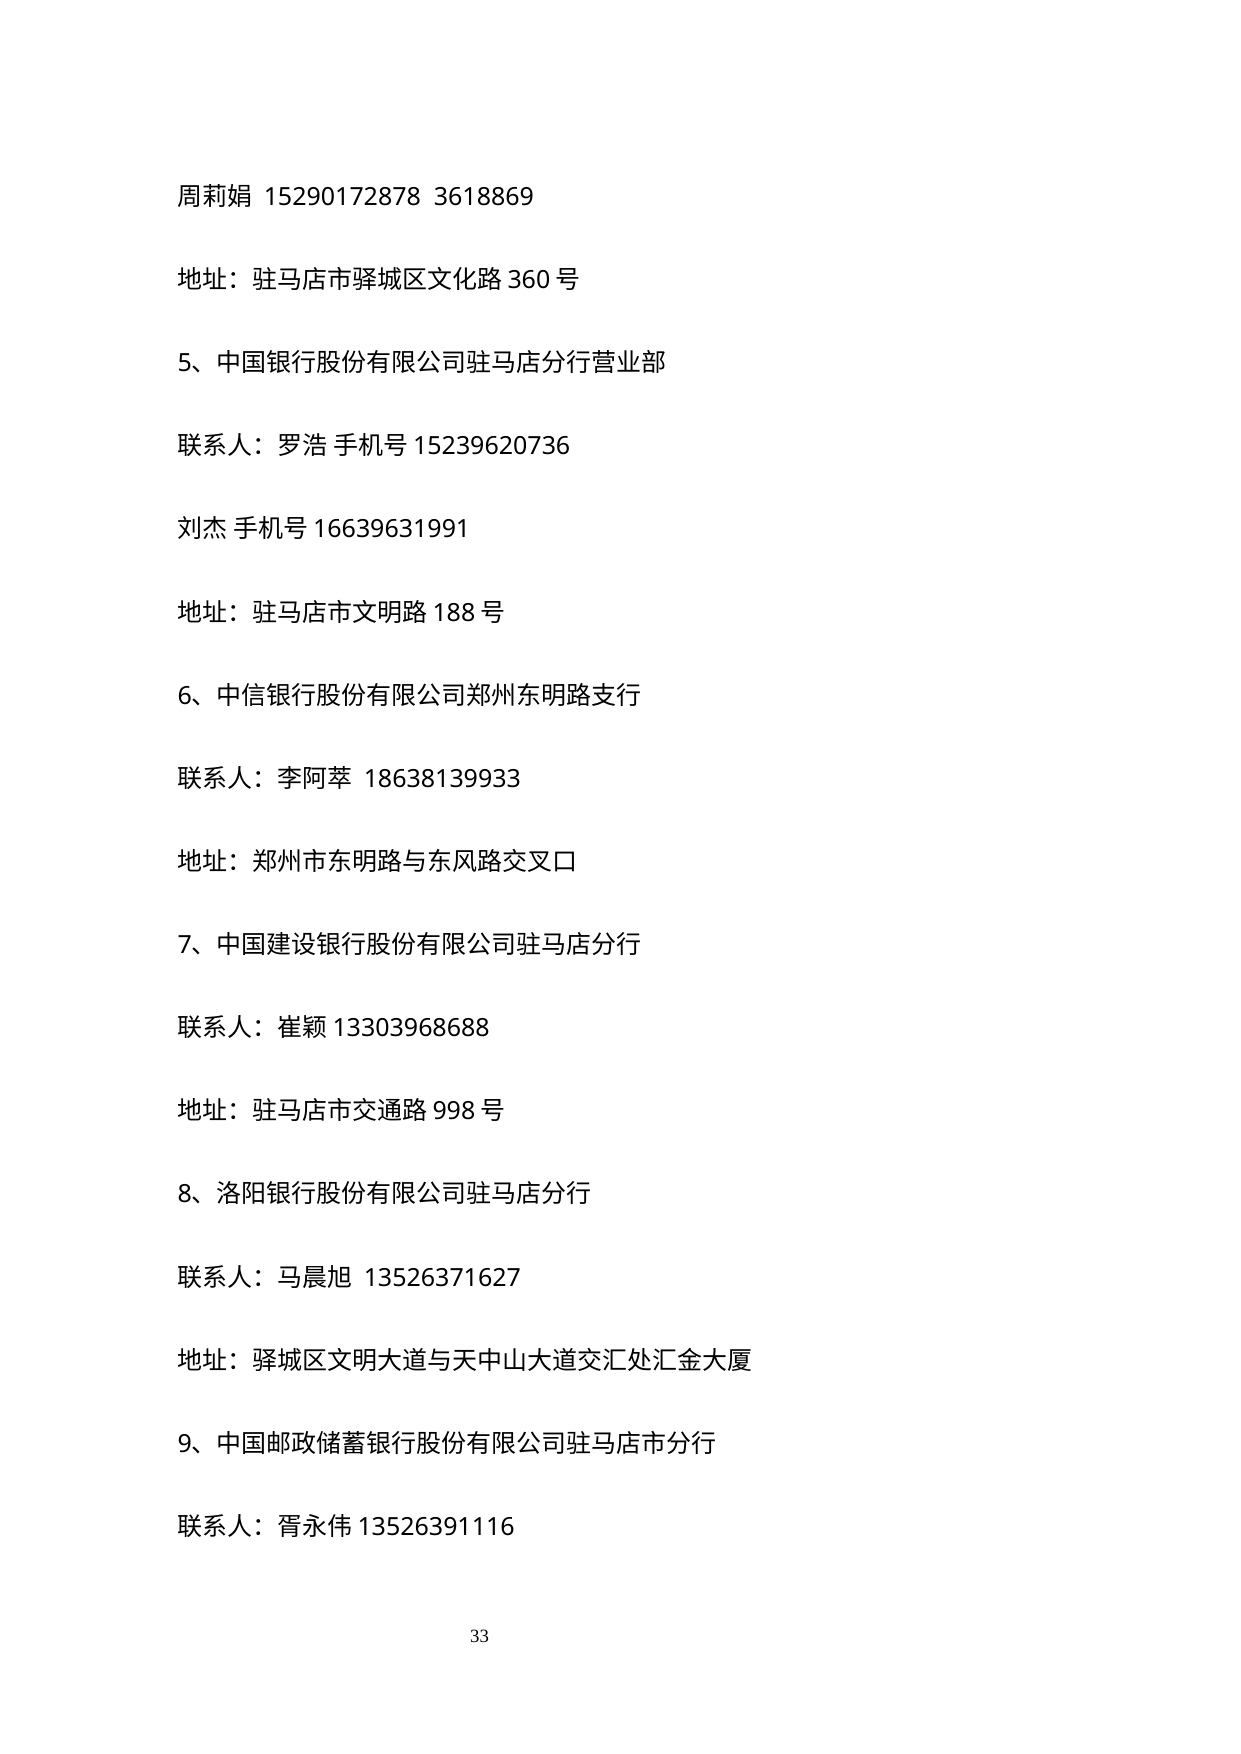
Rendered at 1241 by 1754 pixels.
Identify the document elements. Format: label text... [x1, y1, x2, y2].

text 周莉娟 15290172878 3618869 [177, 162, 1063, 227]
text 7、中国建设银行股份有限公司驻马店分行 [177, 910, 1063, 975]
text 联系人：胥永伟13526391116 [177, 1492, 1063, 1557]
text 地址：驿城区文明大道与天中山大道交汇处汇金大厦 [177, 1326, 1063, 1391]
text 地址：郑州市东明路与东风路交叉口 [177, 827, 1063, 892]
text 6、中信银行股份有限公司郑州东明路支行 [177, 661, 1063, 726]
text 联系人：马晨旭 13526371627 [177, 1243, 1063, 1308]
text 5、中国银行股份有限公司驻马店分行营业部 [177, 328, 1063, 393]
text 地址：驻马店市交通路998号 [177, 1076, 1063, 1141]
text 联系人：李阿萃 18638139933 [177, 744, 1063, 809]
text 联系人：崔颖13303968688 [177, 993, 1063, 1058]
text 9、中国邮政储蓄银行股份有限公司驻马店市分行 [177, 1409, 1063, 1474]
text 刘杰 手机号16639631991 [177, 494, 1063, 559]
text 8、洛阳银行股份有限公司驻马店分行 [177, 1159, 1063, 1224]
text 地址：驻马店市驿城区文化路360号 [177, 245, 1063, 310]
text 地址：驻马店市文明路188号 [177, 578, 1063, 643]
text 联系人：罗浩 手机号15239620736 [177, 411, 1063, 476]
